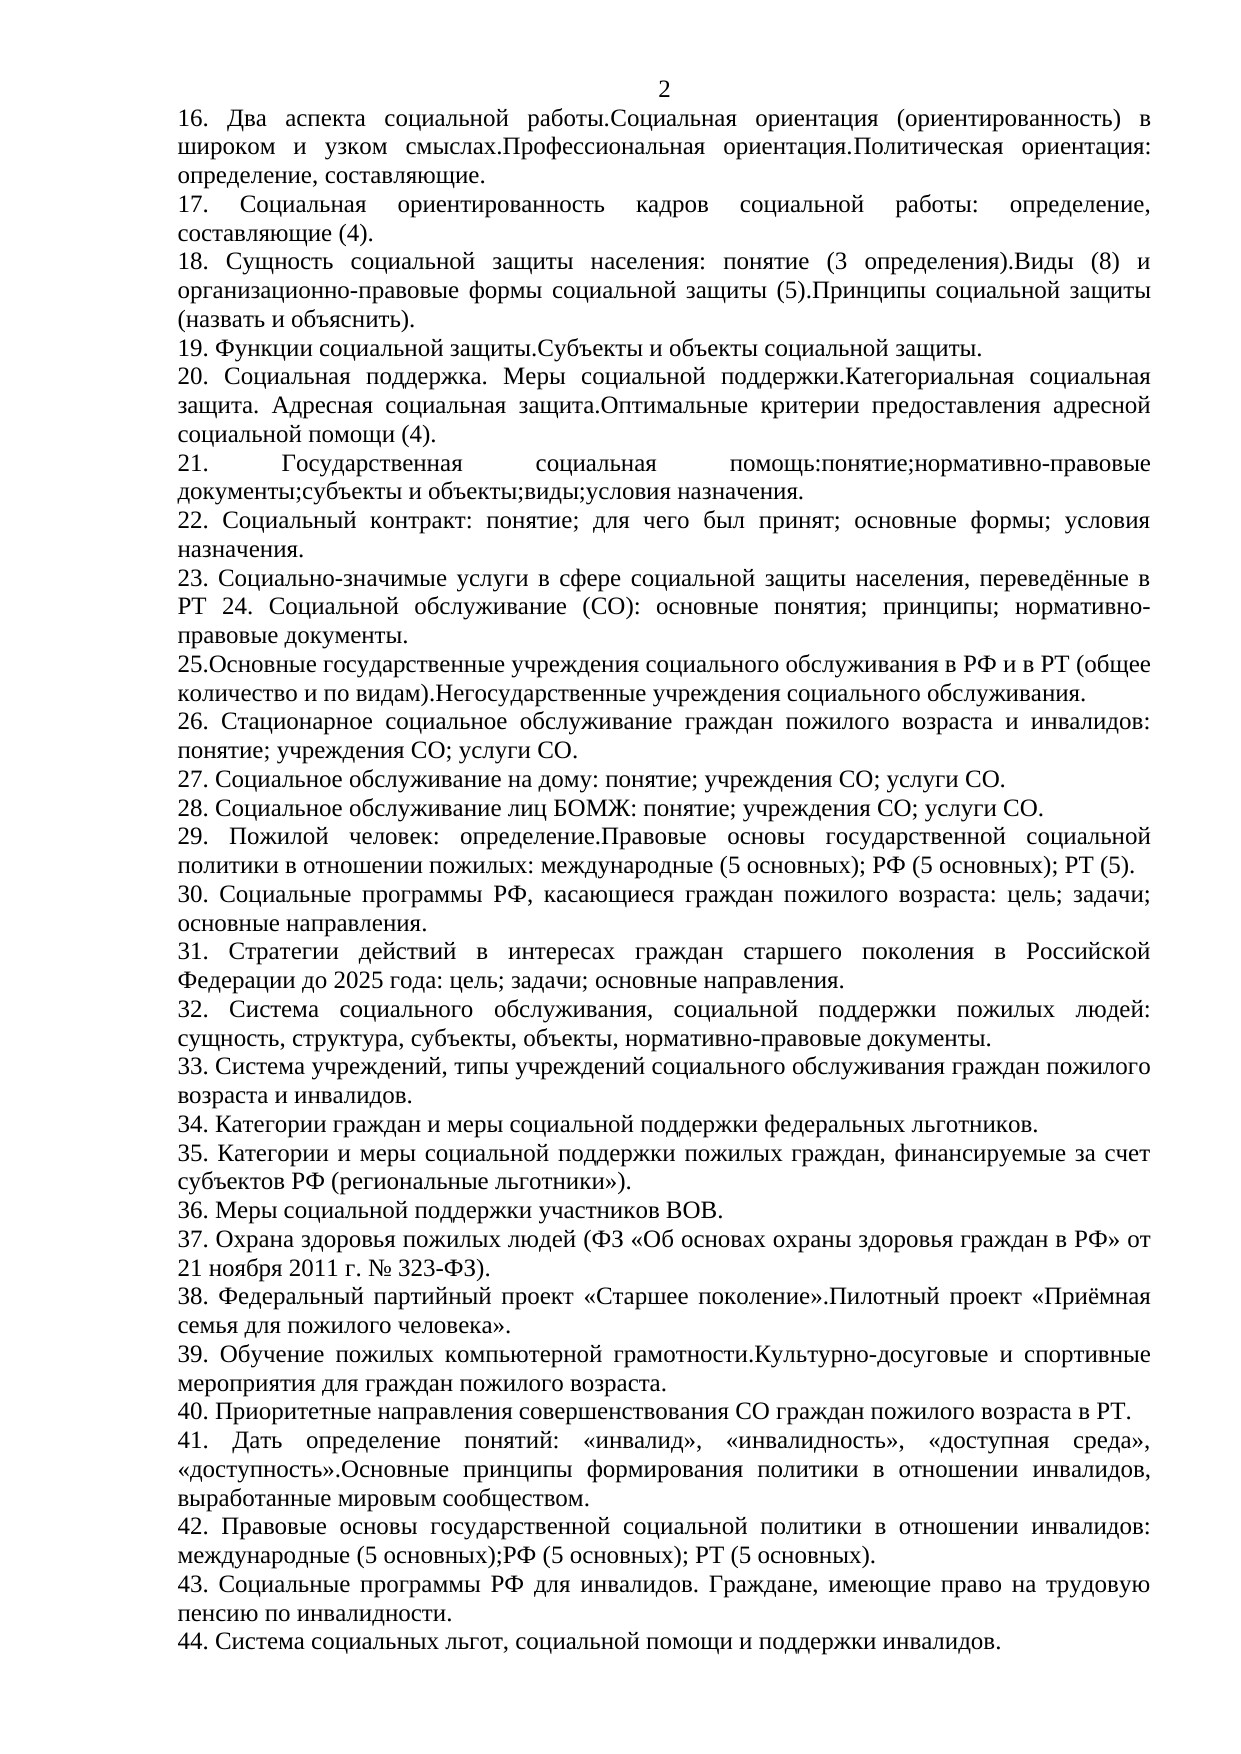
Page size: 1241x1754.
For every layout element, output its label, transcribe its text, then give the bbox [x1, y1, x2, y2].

text 19. Функции социальной защиты.Субъекты и объекты социальной защиты. [177, 333, 1152, 361]
text 39. Обучение пожилых компьютерной грамотности.Культурно-досуговые и спортивные мероприятия для граждан пожилого возраста. [177, 1339, 1152, 1396]
text 20. Социальная поддержка. Меры социальной поддержки.Категориальная социальная защита. Адресная социальная защита.Оптимальные критерии предоставления адресной социальной помощи (4). [177, 361, 1152, 448]
text 42. Правовые основы государственной социальной политики в отношении инвалидов: международные (5 основных);РФ (5 основных); РТ (5 основных). [177, 1511, 1152, 1569]
text 26. Стационарное социальное обслуживание граждан пожилого возраста и инвалидов: понятие; учреждения СО; услуги СО. [177, 706, 1152, 764]
text 34. Категории граждан и меры социальной поддержки федеральных льготников. [177, 1109, 1152, 1138]
text 16. Два аспекта социальной работы.Социальная ориентация (ориентированность) в широком и узком смыслах.Профессиональная ориентация.Политическая ориентация: определение, составляющие. [177, 103, 1152, 189]
text 41. Дать определение понятий: «инвалид», «инвалидность», «доступная среда», «доступность».Основные принципы формирования политики в отношении инвалидов, выработанные мировым сообществом. [177, 1425, 1152, 1511]
text 37. Охрана здоровья пожилых людей (ФЗ «Об основах охраны здоровья граждан в РФ» от 21 ноября 2011 г. № 323-ФЗ). [177, 1224, 1152, 1281]
text 27. Социальное обслуживание на дому: понятие; учреждения СО; услуги СО. [177, 764, 1152, 793]
text 31. Стратегии действий в интересах граждан старшего поколения в Российской Федерации до 2025 года: цель; задачи; основные направления. [177, 936, 1152, 994]
text 17. Социальная ориентированность кадров социальной работы: определение, составляющие (4). [177, 189, 1152, 246]
text 44. Система социальных льгот, социальной помощи и поддержки инвалидов. [177, 1626, 1152, 1655]
text 33. Система учреждений, типы учреждений социального обслуживания граждан пожилого возраста и инвалидов. [177, 1051, 1152, 1109]
text 36. Меры социальной поддержки участников ВОВ. [177, 1195, 1152, 1224]
text 38. Федеральный партийный проект «Старшее поколение».Пилотный проект «Приёмная семья для пожилого человека». [177, 1281, 1152, 1339]
text 30. Социальные программы РФ, касающиеся граждан пожилого возраста: цель; задачи; основные направления. [177, 879, 1152, 936]
text 35. Категории и меры социальной поддержки пожилых граждан, финансируемые за счет субъектов РФ (региональные льготники»). [177, 1138, 1152, 1195]
text 40. Приоритетные направления совершенствования СО граждан пожилого возраста в РТ. [177, 1396, 1152, 1425]
text 22. Социальный контракт: понятие; для чего был принят; основные формы; условия назначения. [177, 505, 1152, 563]
text 32. Система социального обслуживания, социальной поддержки пожилых людей: сущность, структура, субъекты, объекты, нормативно-правовые документы. [177, 994, 1152, 1051]
text 18. Сущность социальной защиты населения: понятие (3 определения).Виды (8) и организационно-правовые формы социальной защиты (5).Принципы социальной защиты (назвать и объяснить). [177, 246, 1152, 333]
text 43. Социальные программы РФ для инвалидов. Граждане, имеющие право на трудовую пенсию по инвалидности. [177, 1569, 1152, 1626]
text 25.Основные государственные учреждения социального обслуживания в РФ и в РТ (общее количество и по видам).Негосударственные учреждения социального обслуживания. [177, 649, 1152, 706]
text 29. Пожилой человек: определение.Правовые основы государственной социальной политики в отношении пожилых: международные (5 основных); РФ (5 основных); РТ (5). [177, 821, 1152, 879]
text 23. Социально-значимые услуги в сфере социальной защиты населения, переведённые в РТ 24. Социальной обслуживание (СО): основные понятия; принципы; нормативно-правовые документы. [177, 563, 1152, 649]
text 28. Социальное обслуживание лиц БОМЖ: понятие; учреждения СО; услуги СО. [177, 793, 1152, 821]
text 21. Государственная социальная помощь:понятие;нормативно-правовые документы;субъекты и объекты;виды;условия назначения. [177, 448, 1152, 505]
